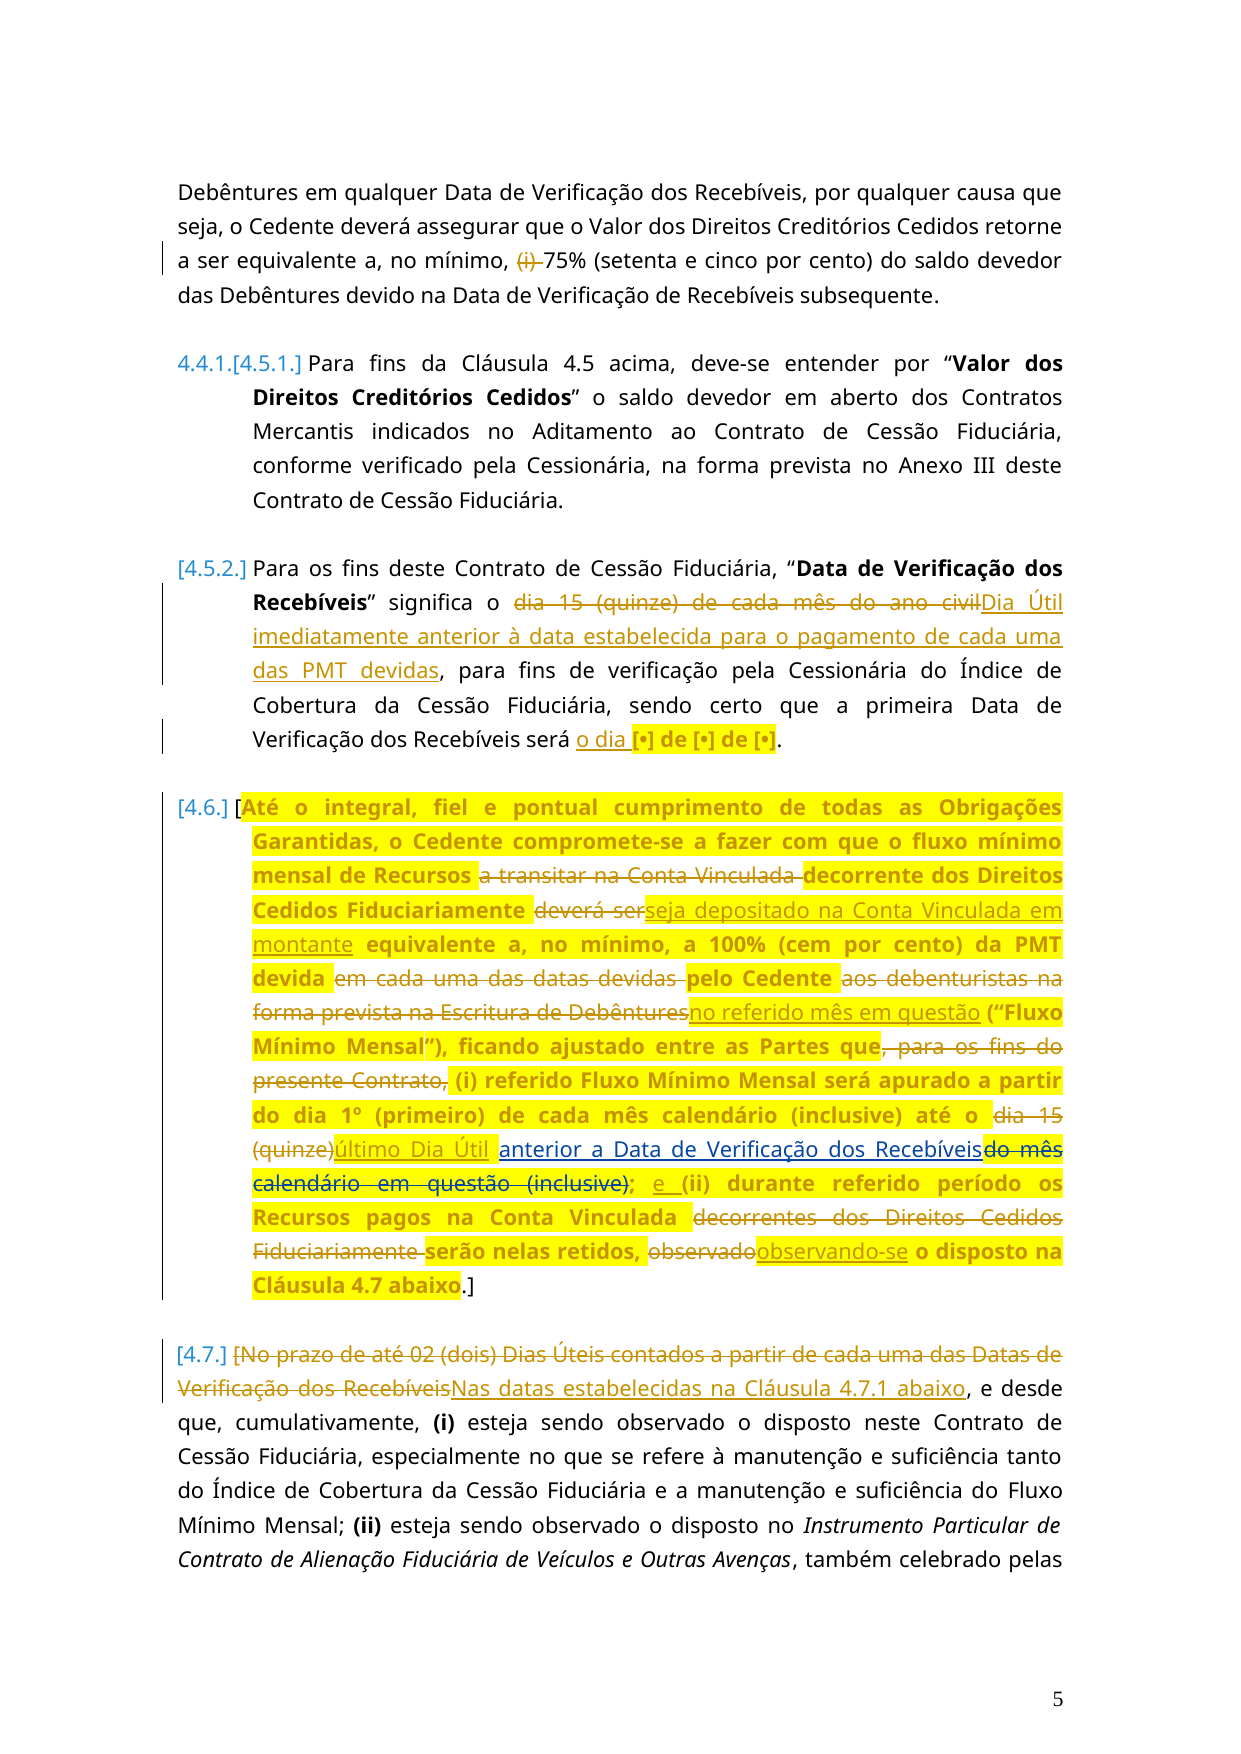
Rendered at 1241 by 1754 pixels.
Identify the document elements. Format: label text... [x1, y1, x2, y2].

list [176, 177, 1063, 309]
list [176, 1339, 1063, 1574]
list [Até o integral, fiel e pontual cumprimento de todas as Obrigações Garantidas, o Cedente compromete-se a fazer com que o fluxo mínimo mensal de Recursos decorrente dos Direitos Cedidos Fiduciariamente equivalente a, no mínimo, a 100% (cem por cento) da PMT devida pelo Cedente (“Fluxo Mínimo Mensal”), ficando ajustado entre as Partes que (i) referido Fluxo Mínimo Mensal será apurado a partir do dia 1º (primeiro) de cada mês calendário (inclusive) até o ; (ii) durante referido período os Recursos pagos na Conta Vinculada serão nelas retidos, o disposto na Cláusula 4.7 abaixo.] [177, 792, 1063, 1300]
list Para os fins deste Contrato de Cessão Fiduciária, “Data de Verificação dos Recebíveis” significa o , para fins de verificação pela Cessionária do Índice de Cobertura da Cessão Fiduciária, sendo certo que a primeira Data de Verificação dos Recebíveis será [•] de [•] de [•]. [177, 553, 1063, 754]
list Para fins da Cláusula 4.5 acima, deve-se entender por “Valor dos Direitos Creditórios Cedidos” o saldo devedor em aberto dos Contratos Mercantis indicados no Aditamento ao Contrato de Cessão Fiduciária, conforme verificado pela Cessionária, na forma prevista no Anexo III deste Contrato de Cessão Fiduciária. [177, 348, 1063, 514]
